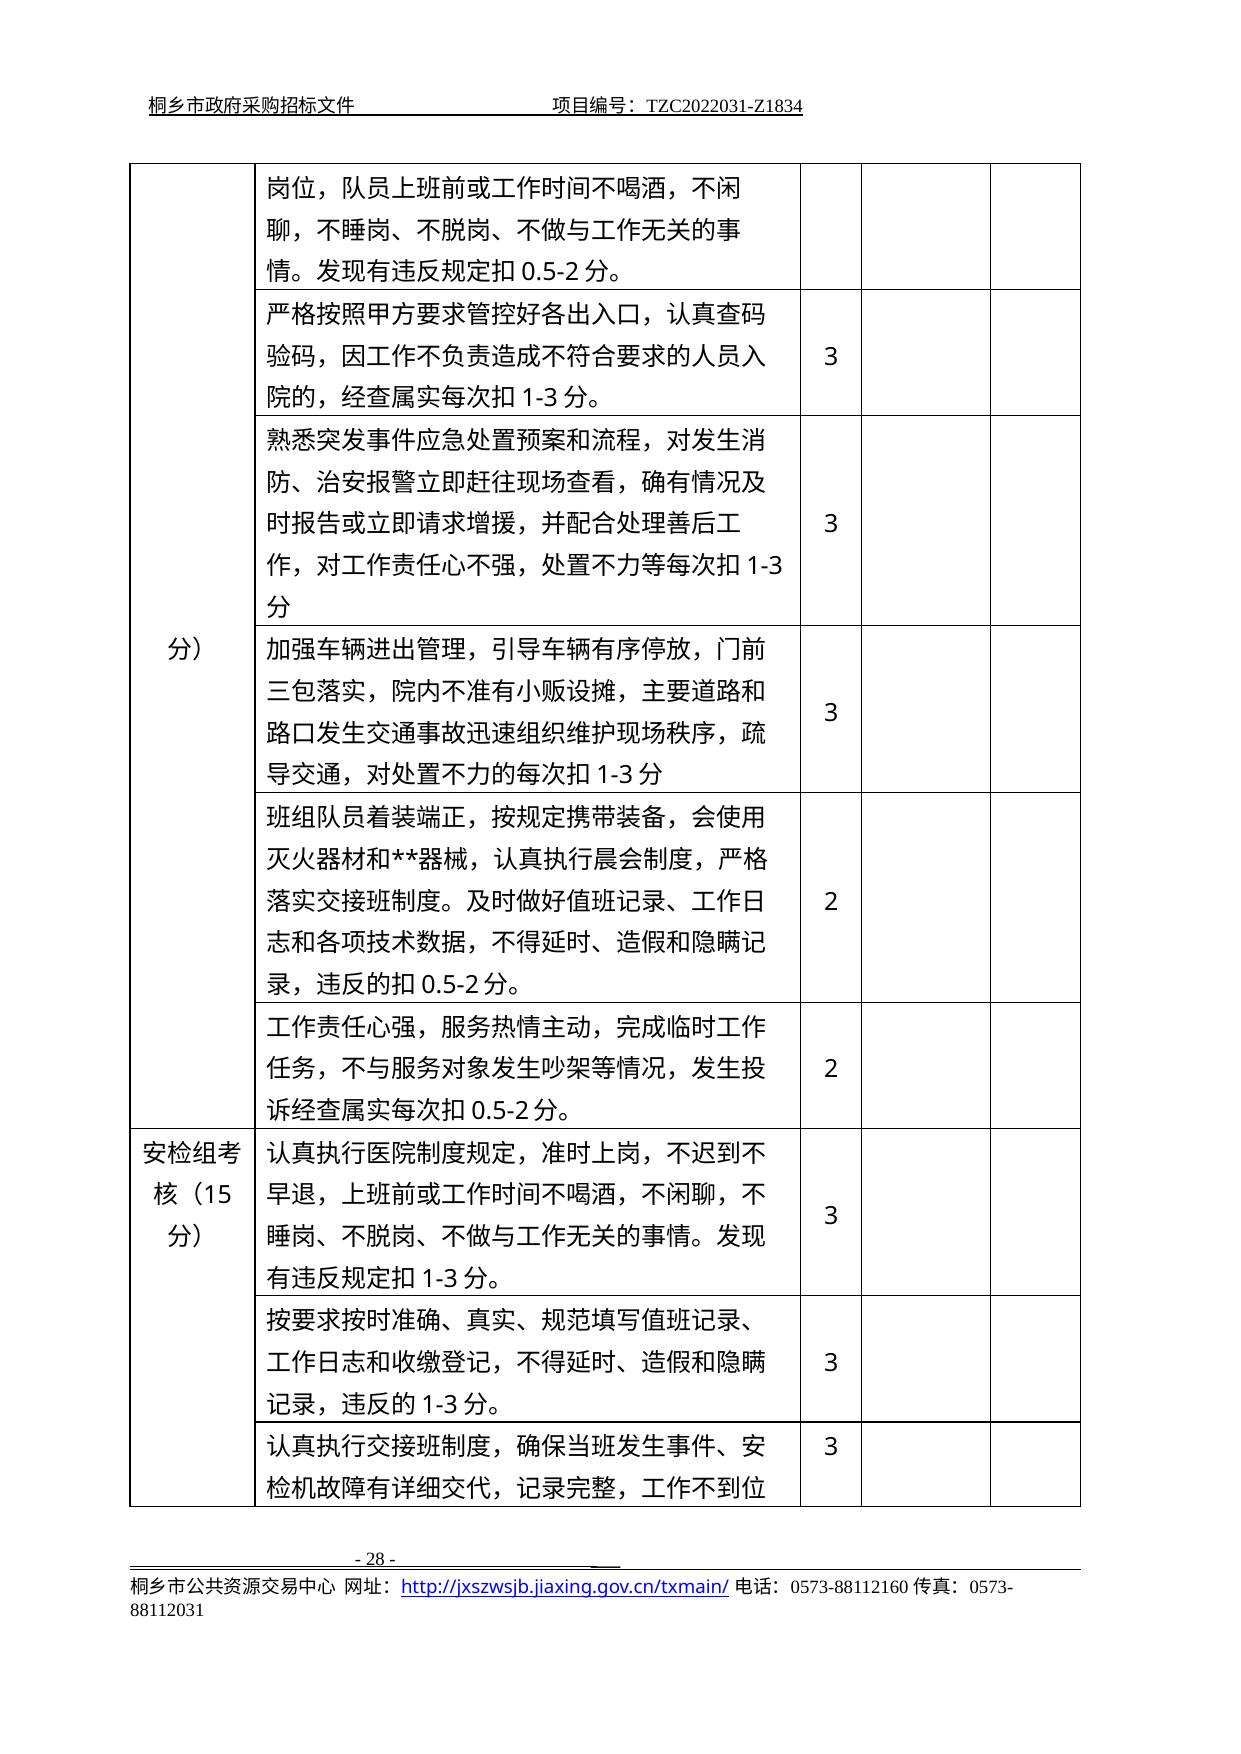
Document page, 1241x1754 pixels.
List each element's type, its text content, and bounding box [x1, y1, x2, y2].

table_cell [862, 164, 990, 289]
table_cell 2 [801, 793, 861, 1002]
table_cell [862, 1003, 990, 1128]
table_cell 安检组考核（15分） [131, 1129, 254, 1506]
table_cell 3 [801, 626, 861, 792]
table_cell 严格按照甲方要求管控好各出入口，认真查码验码，因工作不负责造成不符合要求的人员入院的，经查属实每次扣1-3分。 [256, 290, 800, 415]
table_cell 加强车辆进出管理，引导车辆有序停放，门前三包落实，院内不准有小贩设摊，主要道路和路口发生交通事故迅速组织维护现场秩序，疏导交通，对处置不力的每次扣1-3分 [256, 626, 800, 792]
table_cell 认真执行医院制度规定，准时上岗，不迟到不早退，上班前或工作时间不喝酒，不闲聊，不睡岗、不脱岗、不做与工作无关的事情。发现有违反规定扣1-3分。 [256, 1129, 800, 1295]
table_cell [862, 1129, 990, 1295]
table_cell [991, 793, 1080, 1002]
table_cell [862, 626, 990, 792]
table_cell [862, 1296, 990, 1421]
table_cell [991, 1296, 1080, 1421]
table_cell [862, 793, 990, 1002]
table_cell 2 [801, 1003, 861, 1128]
table_cell [991, 1423, 1080, 1506]
table_cell 认真执行医院规定，服从分配，工作积极主动，加强队伍管理，按时带队上岗，合理布置岗位，队员上班前或工作时间不喝酒，不闲聊，不睡岗、不脱岗、不做与工作无关的事情。发现有违反规定扣0.5-2分。 [256, 164, 800, 289]
table_cell [991, 1129, 1080, 1295]
table_cell 2 [801, 164, 861, 289]
table_cell 按要求按时准确、真实、规范填写值班记录、工作日志和收缴登记，不得延时、造假和隐瞒记录，违反的1-3分。 [256, 1296, 800, 1421]
table_cell [991, 626, 1080, 792]
table_cell [862, 290, 990, 415]
table_cell [991, 290, 1080, 415]
table_cell 工作责任心强，服务热情主动，完成临时工作任务，不与服务对象发生吵架等情况，发生投诉经查属实每次扣0.5-2分。 [256, 1003, 800, 1128]
table_cell 特保组考核（15分） [131, 164, 254, 1128]
table_cell [991, 1003, 1080, 1128]
table_cell 认真执行交接班制度，确保当班发生事件、安检机故障有详细交代，记录完整，工作不到位的扣2-3分。 [256, 1423, 800, 1506]
table_cell 熟悉突发事件应急处置预案和流程，对发生消防、治安报警立即赶往现场查看，确有情况及时报告或立即请求增援，并配合处理善后工作，对工作责任心不强，处置不力等每次扣1-3分 [256, 416, 800, 624]
table_cell 3 [801, 416, 861, 624]
table_cell 班组队员着装端正，按规定携带装备，会使用灭火器材和**器械，认真执行晨会制度，严格落实交接班制度。及时做好值班记录、工作日志和各项技术数据，不得延时、造假和隐瞒记录，违反的扣0.5-2分。 [256, 793, 800, 1002]
table_cell [862, 416, 990, 624]
table_cell 3 [801, 1129, 861, 1295]
table_cell 3 [801, 1296, 861, 1421]
table_cell 3 [801, 290, 861, 415]
table_cell 3 [801, 1423, 861, 1506]
table_cell [991, 164, 1080, 289]
table_cell [991, 416, 1080, 624]
table_cell [862, 1423, 990, 1506]
